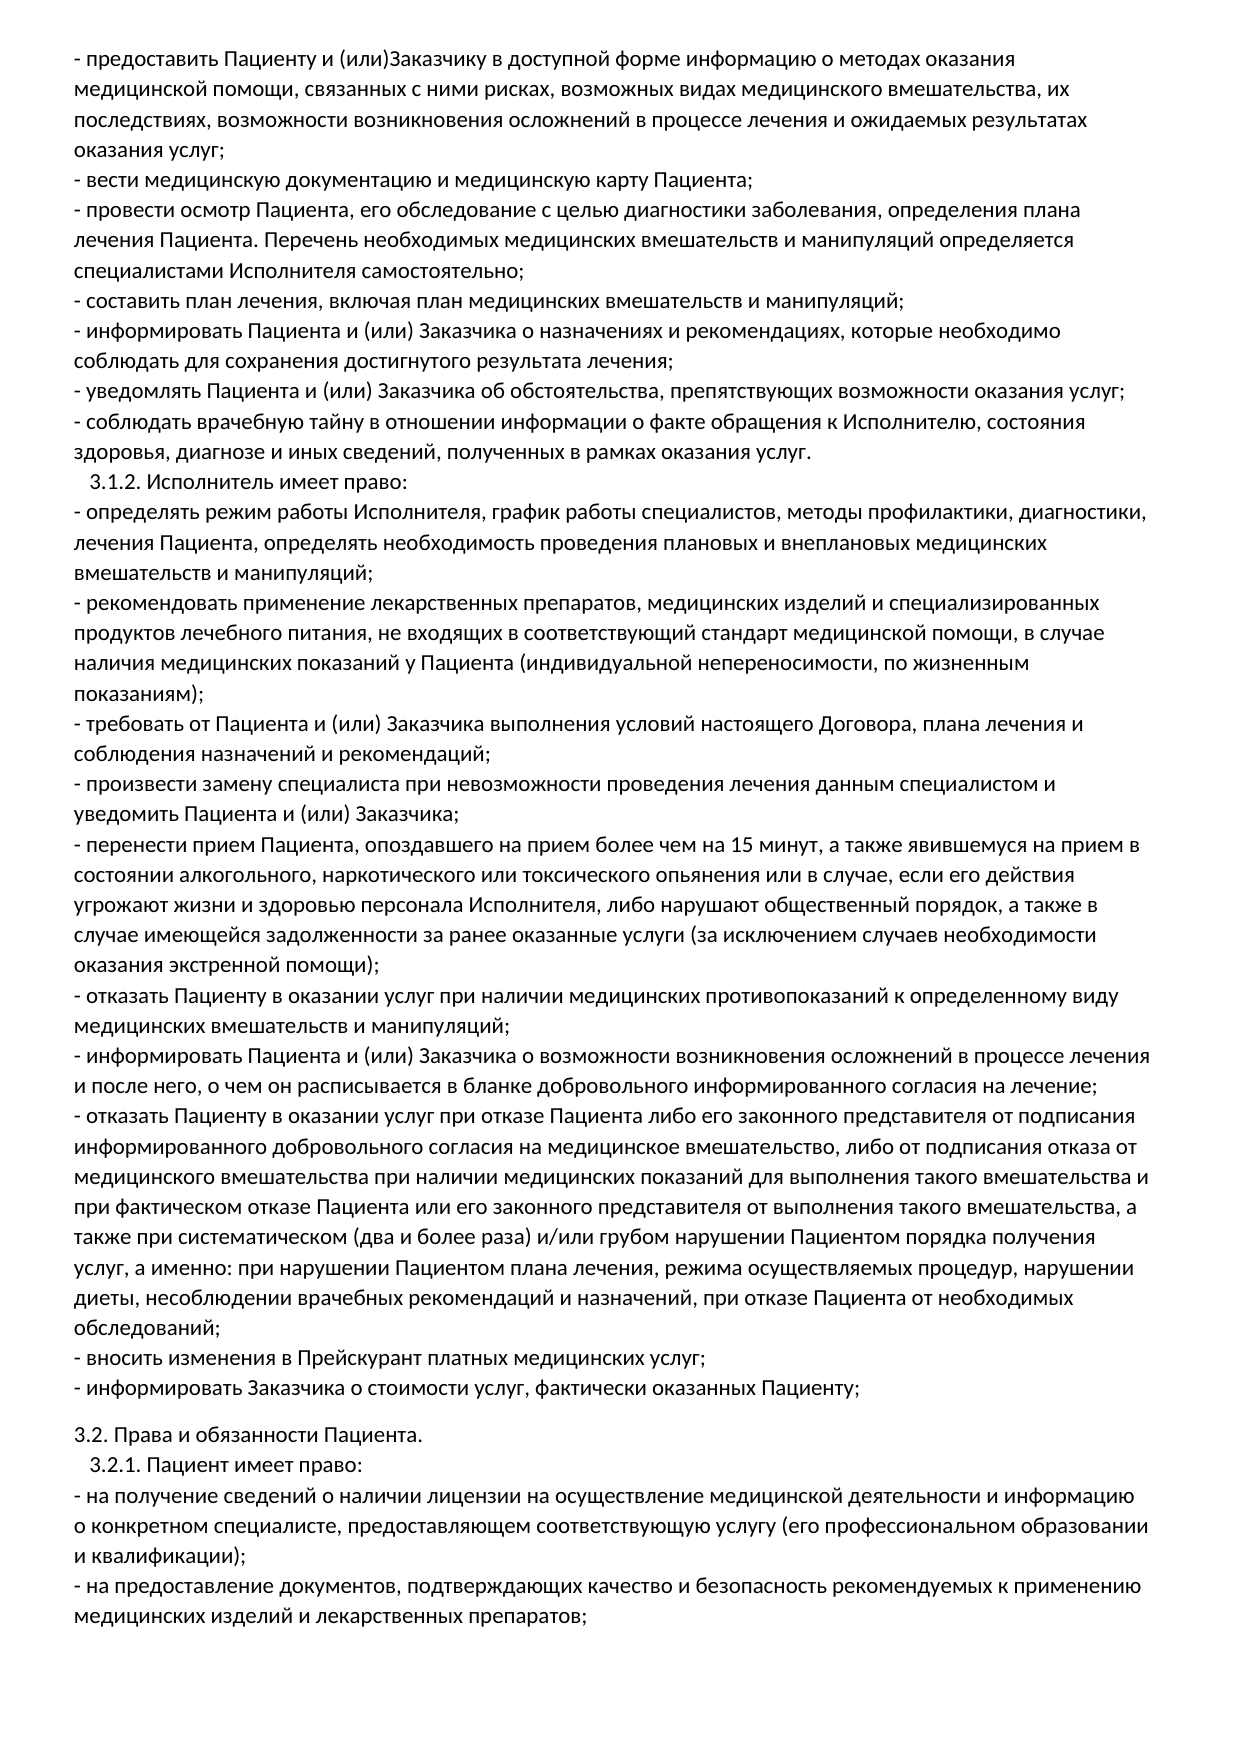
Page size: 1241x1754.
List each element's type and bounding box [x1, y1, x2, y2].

text [74, 44, 1152, 1402]
text [74, 1420, 1152, 1630]
